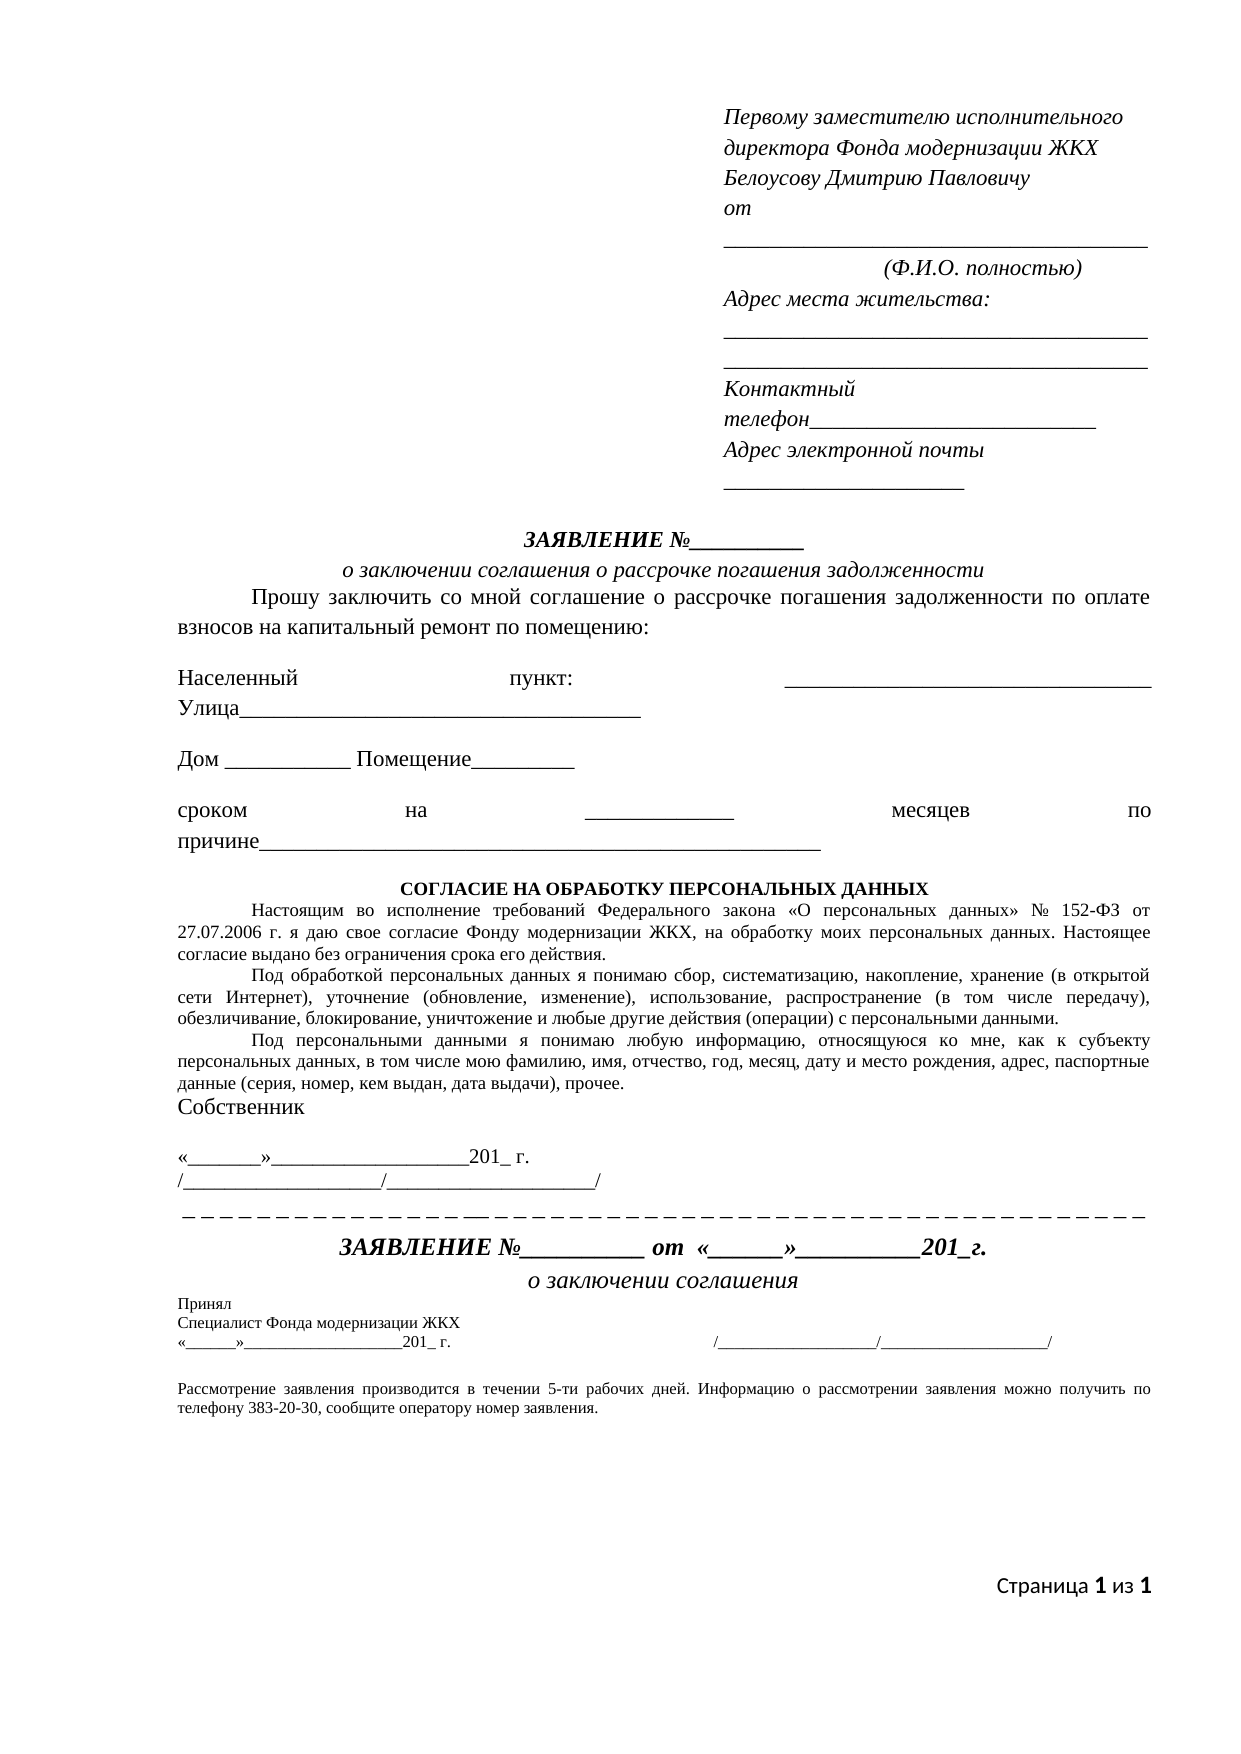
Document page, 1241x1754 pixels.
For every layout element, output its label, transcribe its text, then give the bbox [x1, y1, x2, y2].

text ЗАЯВЛЕНИЕ №__________ от «______»__________201_г. [177, 1232, 1152, 1260]
text Дом ___________ Помещение_________ [177, 745, 1152, 772]
list Принял [177, 1293, 1152, 1313]
text сроком на _____________ месяцев по причине_________________________________________________ [177, 796, 1152, 853]
list Специалист Фонда модернизации ЖКХ [177, 1313, 1152, 1332]
list «______»___________________201_ г. /___________________/____________________/ [177, 1332, 1152, 1351]
text Первому заместителю исполнительного директора Фонда модернизации ЖКХ [723, 103, 1152, 160]
list Рассмотрение заявления производится в течении 5-ти рабочих дней. Информацию о рассмотрении заявления можно получить по телефону 383-20-30, сообщите оператору номер заявления. [177, 1379, 1152, 1417]
list _ _ _ _ _ _ _ _ _ _ _ _ _ _ _ __ _ _ _ _ _ _ _ _ _ _ _ _ _ _ _ _ _ _ _ _ _ _ _ _ _ _ _ _ _ _ _ _ _ _ _ [177, 1192, 1152, 1221]
text Населенный пункт: ________________________________ Улица___________________________________ [177, 664, 1152, 721]
text Адрес электронной почты _____________________ [723, 436, 1152, 492]
text _____________________________________ [723, 345, 1152, 371]
text ЗАЯВЛЕНИЕ №__________ [177, 526, 1152, 553]
text Адрес места жительства: _____________________________________ [723, 285, 1152, 341]
text Прошу заключить со мной соглашение о рассрочке погашения задолженности по оплате взносов на капитальный ремонт по помещению: [177, 583, 1152, 639]
text СОГЛАСИЕ НА ОБРАБОТКУ ПЕРСОНАЛЬНЫХ ДАННЫХ [177, 878, 1152, 899]
text о заключении соглашения [177, 1265, 1152, 1293]
text Настоящим во исполнение требований Федерального закона «О персональных данных» № 152-ФЗ от 27.07.2006 г. я даю свое согласие Фонду модернизации ЖКХ, на обработку моих персональных данных. Настоящее согласие выдано без ограничения срока его действия. [177, 899, 1152, 964]
text Под персональными данными я понимаю любую информацию, относящуюся ко мне, как к субъекту персональных данных, в том числе мою фамилию, имя, отчество, год, месяц, дату и место рождения, адрес, паспортные данные (серия, номер, кем выдан, дата выдачи), прочее. [177, 1029, 1152, 1093]
text Под обработкой персональных данных я понимаю сбор, систематизацию, накопление, хранение (в открытой сети Интернет), уточнение (обновление, изменение), использование, распространение (в том числе передачу), обезличивание, блокирование, уничтожение и любые другие действия (операции) с персональными данными. [177, 964, 1152, 1029]
text (Ф.И.О. полностью) [723, 254, 1152, 281]
text Белоусову Дмитрию Павловичу [723, 164, 1152, 190]
text Собственник [177, 1093, 1152, 1120]
text от _____________________________________ [723, 194, 1152, 251]
text Контактный телефон_________________________ [723, 375, 1152, 432]
text о заключении соглашения о рассрочке погашения задолженности [177, 557, 1152, 583]
list «_______»___________________201_ г. /___________________/____________________/ [177, 1144, 1152, 1192]
